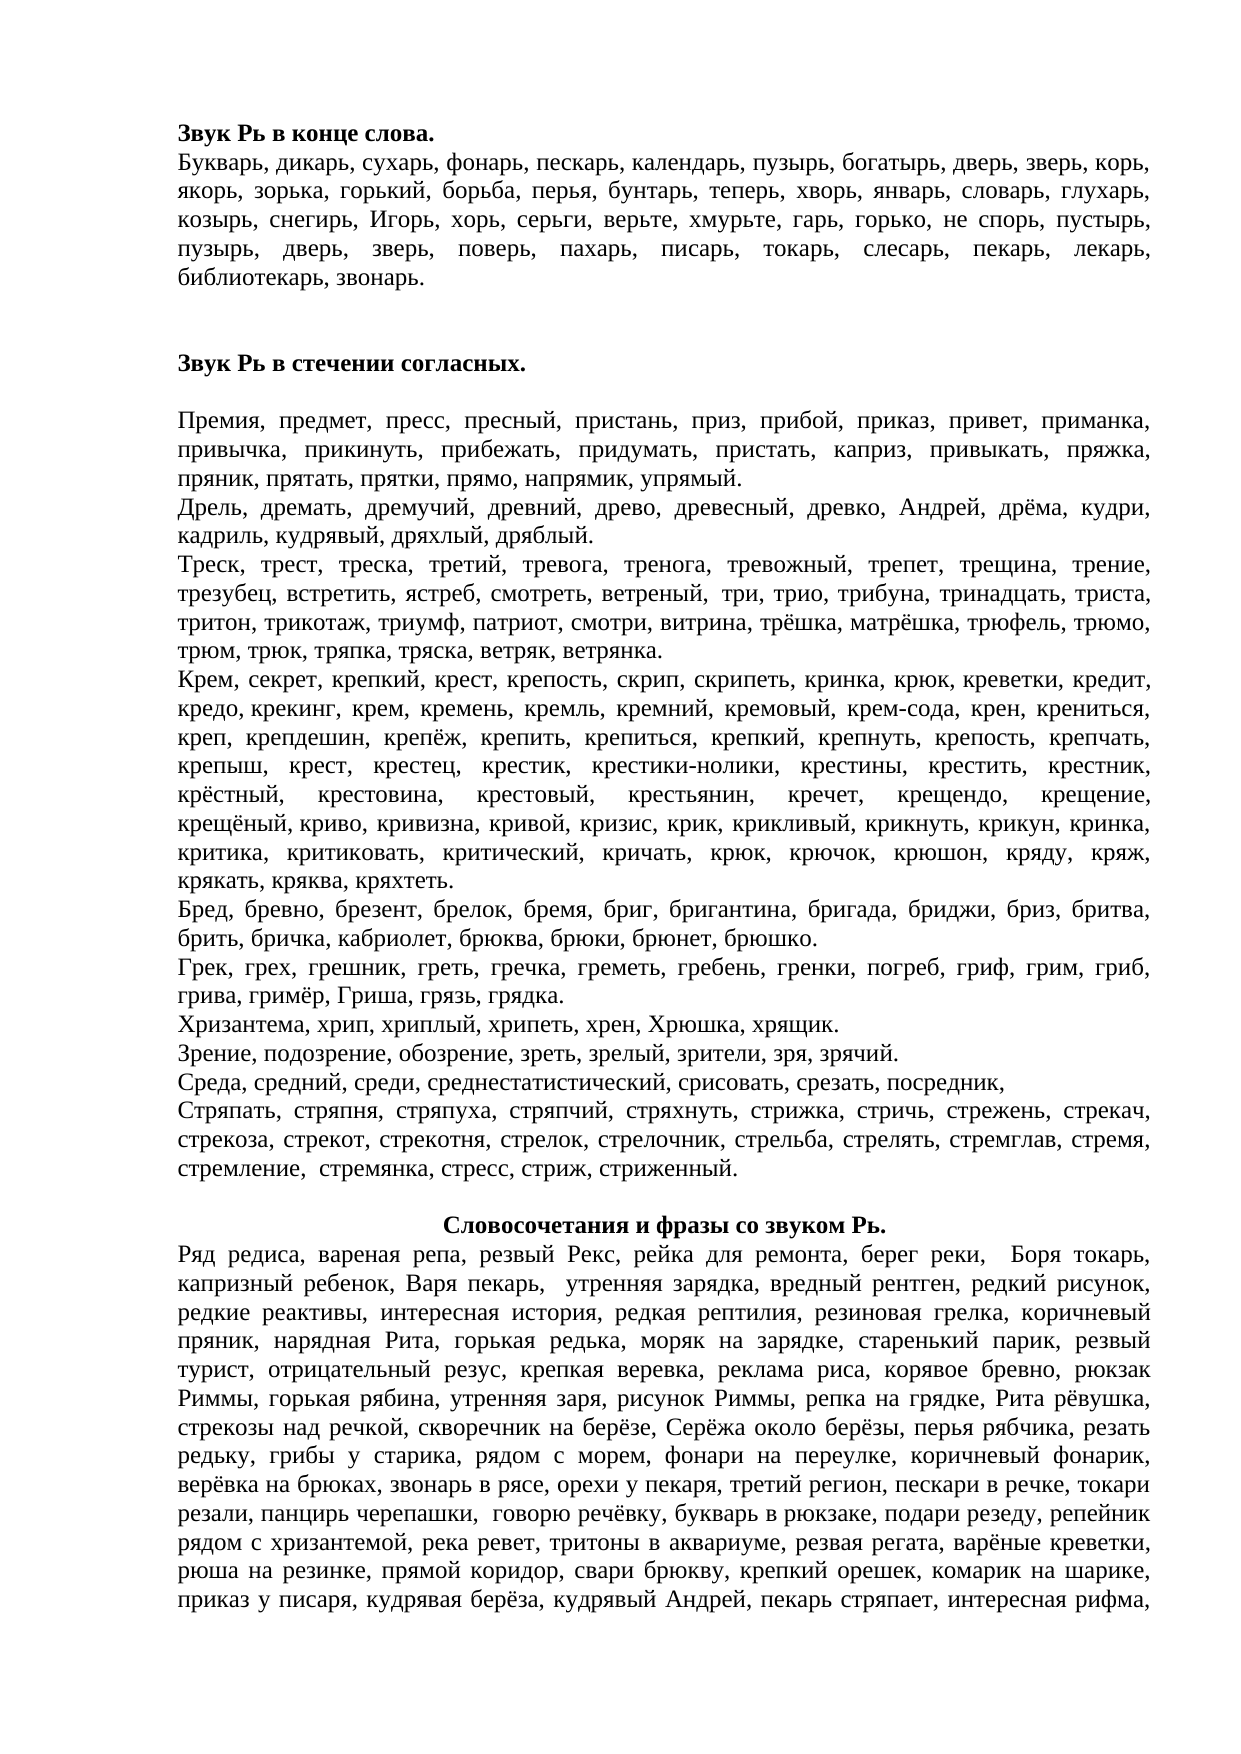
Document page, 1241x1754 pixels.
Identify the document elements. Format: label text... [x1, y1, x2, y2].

text Премия, предмет, пресс, пресный, пристань, приз, прибой, приказ, привет, приманка, привычка, прикинуть, прибежать, придумать, пристать, каприз, привыкать, пряжка, пряник, прятать, прятки, прямо, напрямик, упрямый. [177, 406, 1152, 492]
text Среда, средний, среди, среднестатистический, срисовать, срезать, посредник, [177, 1067, 1152, 1096]
text Звук Рь в конце слова. [177, 118, 1152, 147]
text Звук Рь в стечении согласных. [177, 348, 1152, 377]
text Букварь, дикарь, сухарь, фонарь, пескарь, календарь, пузырь, богатырь, дверь, зверь, корь, якорь, зорька, горький, борьба, перья, бунтарь, теперь, хворь, январь, словарь, глухарь, козырь, снегирь, Игорь, хорь, серьги, верьте, хмурьте, гарь, горько, не спорь, пустырь, пузырь, дверь, зверь, поверь, пахарь, писарь, токарь, слесарь, пекарь, лекарь, библиотекарь, звонарь. [177, 147, 1152, 291]
text Зрение, подозрение, обозрение, зреть, зрелый, зрители, зря, зрячий. [177, 1038, 1152, 1067]
text Бред, бревно, брезент, брелок, бремя, бриг, бригантина, бригада, бриджи, бриз, бритва, брить, бричка, кабриолет, брюква, брюки, брюнет, брюшко. [177, 894, 1152, 952]
text Треск, трест, треска, третий, тревога, тренога, тревожный, трепет, трещина, трение, трезубец, встретить, ястреб, смотреть, ветреный, три, трио, трибуна, тринадцать, триста, тритон, трикотаж, триумф, патриот, смотри, витрина, трёшка, матрёшка, трюфель, трюмо, трюм, трюк, тряпка, тряска, ветряк, ветрянка. [177, 549, 1152, 664]
text Дрель, дремать, дремучий, древний, древо, древесный, древко, Андрей, дрёма, кудри, кадриль, кудрявый, дряхлый, дряблый. [177, 492, 1152, 549]
text Хризантема, хрип, хриплый, хрипеть, хрен, Хрюшка, хрящик. [177, 1009, 1152, 1038]
text Словосочетания и фразы со звуком Рь. [177, 1211, 1152, 1239]
text Стряпать, стряпня, стряпуха, стряпчий, стряхнуть, стрижка, стричь, стрежень, стрекач, стрекоза, стрекот, стрекотня, стрелок, стрелочник, стрельба, стрелять, стремглав, стремя, стремление, стремянка, стресс, стриж, стриженный. [177, 1096, 1152, 1182]
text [177, 1239, 1152, 1613]
text Грек, грех, грешник, греть, гречка, греметь, гребень, гренки, погреб, гриф, грим, гриб, грива, гримёр, Гриша, грязь, грядка. [177, 952, 1152, 1009]
text Крем, секрет, крепкий, крест, крепость, скрип, скрипеть, кринка, крюк, креветки, кредит, кредо, крекинг, крем, кремень, кремль, кремний, кремовый, крем-сода, крен, крениться, креп, крепдешин, крепёж, крепить, крепиться, крепкий, крепнуть, крепость, крепчать, крепыш, крест, крестец, крестик, крестики-нолики, крестины, крестить, крестник, крёстный, крестовина, крестовый, крестьянин, кречет, крещендо, крещение, крещёный, криво, кривизна, кривой, кризис, крик, крикливый, крикнуть, крикун, кринка, критика, критиковать, критический, кричать, крюк, крючок, крюшон, кряду, кряж, крякать, кряква, кряхтеть. [177, 664, 1152, 894]
